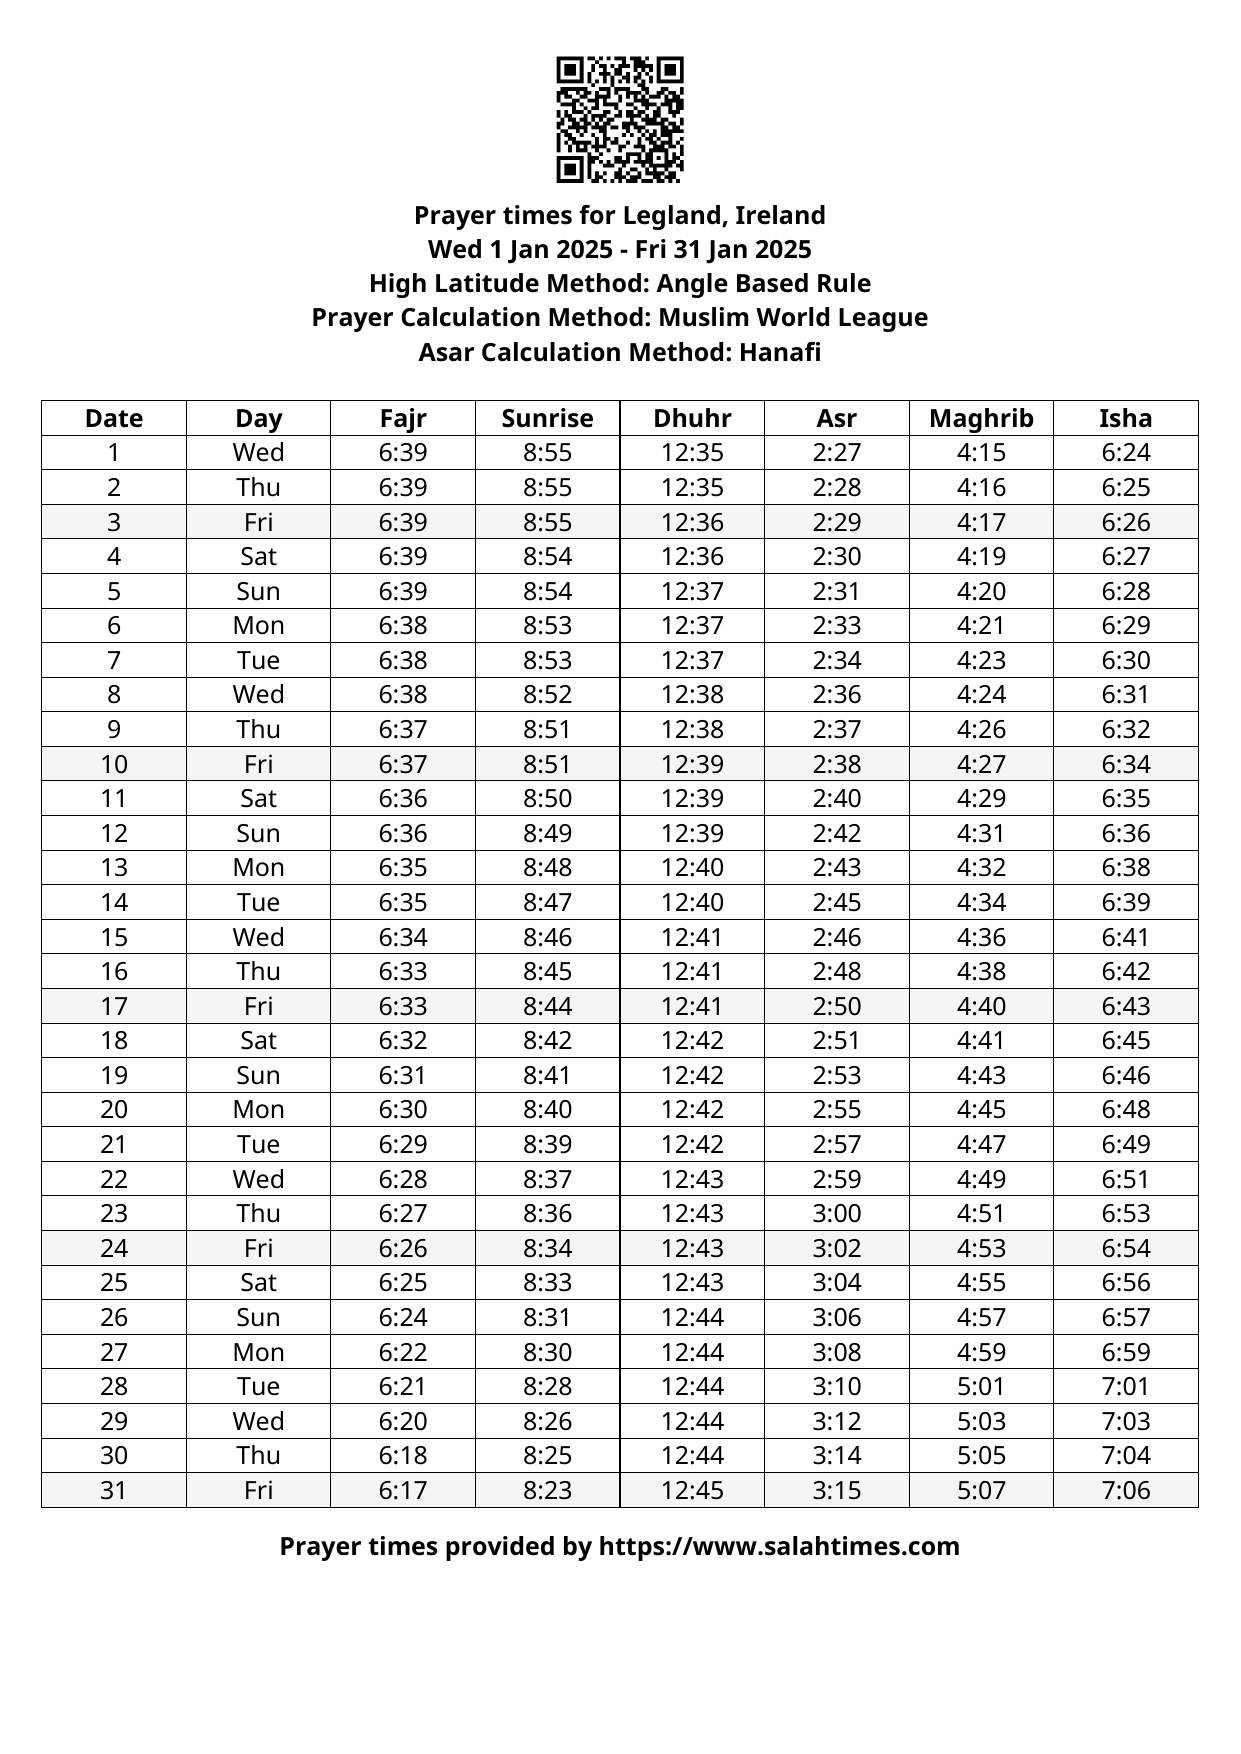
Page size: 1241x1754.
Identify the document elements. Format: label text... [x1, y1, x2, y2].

table_cell 12:44 [621, 1369, 764, 1403]
table_cell 12:41 [621, 989, 764, 1022]
table_header Day [187, 401, 330, 434]
table_cell 7 [42, 643, 186, 677]
text High Latitude Method: Angle Based Rule [42, 266, 1198, 300]
table_cell 4:15 [910, 436, 1053, 469]
table_cell 12:45 [621, 1473, 764, 1507]
table_cell 6:35 [331, 851, 475, 884]
table_cell 5:03 [910, 1404, 1053, 1437]
table_cell 12:44 [621, 1335, 764, 1368]
table_cell Wed [187, 920, 330, 953]
table_cell 4:45 [910, 1093, 1053, 1126]
text Asar Calculation Method: Hanafi [42, 334, 1198, 368]
table_cell 2:50 [765, 989, 909, 1022]
table_cell Wed [187, 1162, 330, 1195]
table_cell 8:51 [476, 747, 619, 780]
table_cell 4:17 [910, 505, 1053, 538]
table_cell 8:45 [476, 954, 619, 988]
table_cell 6:39 [331, 574, 475, 607]
table_cell 8:54 [476, 539, 619, 573]
table_cell 8:36 [476, 1196, 619, 1230]
table_cell Wed [187, 1404, 330, 1437]
table_cell 3:10 [765, 1369, 909, 1403]
table_cell 12:44 [621, 1404, 764, 1437]
table_cell Sun [187, 1058, 330, 1092]
table_cell 2:34 [765, 643, 909, 677]
table_cell 4:43 [910, 1058, 1053, 1092]
table_cell 6:25 [331, 1266, 475, 1299]
table_cell 2:45 [765, 885, 909, 919]
table_cell 4:36 [910, 920, 1053, 953]
table_cell 8:53 [476, 643, 619, 677]
table_cell 3:06 [765, 1300, 909, 1334]
table_cell Sat [187, 1024, 330, 1057]
table_cell 6 [42, 609, 186, 642]
table_cell Mon [187, 851, 330, 884]
table_cell 11 [42, 781, 186, 815]
table_cell 12:42 [621, 1127, 764, 1161]
table_cell 28 [42, 1369, 186, 1403]
table_cell 21 [42, 1127, 186, 1161]
picture [542, 41, 699, 198]
table_cell Tue [187, 1369, 330, 1403]
table_cell 6:43 [1054, 989, 1198, 1022]
table_cell 6:35 [1054, 781, 1198, 815]
table_header Fajr [331, 401, 475, 434]
table_cell 6:34 [331, 920, 475, 953]
table_cell 9 [42, 712, 186, 746]
table_cell 15 [42, 920, 186, 953]
table_cell Mon [187, 609, 330, 642]
table_cell 12:37 [621, 609, 764, 642]
table_cell 6:36 [331, 816, 475, 849]
table_cell 6:21 [331, 1369, 475, 1403]
table_cell 6:33 [331, 989, 475, 1022]
table_cell 6:28 [331, 1162, 475, 1195]
table_cell 7:06 [1054, 1473, 1198, 1507]
table_cell 6:35 [331, 885, 475, 919]
table_cell 3:02 [765, 1231, 909, 1264]
table_cell 27 [42, 1335, 186, 1368]
table_cell 6:38 [1054, 851, 1198, 884]
table_cell 16 [42, 954, 186, 988]
table_cell 2:30 [765, 539, 909, 573]
table_cell 2:36 [765, 678, 909, 711]
table_cell 6:39 [331, 436, 475, 469]
table_cell 6:18 [331, 1439, 475, 1472]
table_cell 6:32 [331, 1024, 475, 1057]
table_cell 8:39 [476, 1127, 619, 1161]
table_cell 6:28 [1054, 574, 1198, 607]
table_cell 6:49 [1054, 1127, 1198, 1161]
table_cell 6:22 [331, 1335, 475, 1368]
table_cell 6:56 [1054, 1266, 1198, 1299]
table_cell 12:40 [621, 885, 764, 919]
table_cell 2:31 [765, 574, 909, 607]
table_cell 3:15 [765, 1473, 909, 1507]
table_cell 6:37 [331, 712, 475, 746]
table_cell 4:21 [910, 609, 1053, 642]
table_cell 2:27 [765, 436, 909, 469]
table_cell 8:37 [476, 1162, 619, 1195]
table_cell 6:53 [1054, 1196, 1198, 1230]
text Wed 1 Jan 2025 - Fri 31 Jan 2025 [42, 232, 1198, 266]
text Prayer times for Legland, Ireland [42, 198, 1198, 232]
table_cell 5:05 [910, 1439, 1053, 1472]
table_cell 4:59 [910, 1335, 1053, 1368]
table_cell 4:34 [910, 885, 1053, 919]
table_cell 2:57 [765, 1127, 909, 1161]
table_cell 4:41 [910, 1024, 1053, 1057]
table_cell 2:40 [765, 781, 909, 815]
table_cell 12:39 [621, 816, 764, 849]
table_cell Mon [187, 1093, 330, 1126]
table_cell 8:44 [476, 989, 619, 1022]
table_cell Wed [187, 678, 330, 711]
table_cell 4:47 [910, 1127, 1053, 1161]
table_cell 4:40 [910, 989, 1053, 1022]
table_cell 7:01 [1054, 1369, 1198, 1403]
table_cell 12:42 [621, 1093, 764, 1126]
table_cell 8:42 [476, 1024, 619, 1057]
table_cell 31 [42, 1473, 186, 1507]
table_cell Sun [187, 1300, 330, 1334]
table_cell 6:46 [1054, 1058, 1198, 1092]
table_cell 6:31 [1054, 678, 1198, 711]
table_cell 8:49 [476, 816, 619, 849]
table_cell 4:29 [910, 781, 1053, 815]
table_cell 6:39 [1054, 885, 1198, 919]
table_cell Thu [187, 1196, 330, 1230]
table_cell 6:34 [1054, 747, 1198, 780]
table_cell 8:25 [476, 1439, 619, 1472]
table_cell 12:41 [621, 954, 764, 988]
table_cell 6:57 [1054, 1300, 1198, 1334]
table_cell 2:53 [765, 1058, 909, 1092]
table_cell 8:52 [476, 678, 619, 711]
table_cell 20 [42, 1093, 186, 1126]
table_cell 12:40 [621, 851, 764, 884]
table_cell 6:36 [1054, 816, 1198, 849]
table_cell 13 [42, 851, 186, 884]
table_cell 12:42 [621, 1058, 764, 1092]
table_cell Tue [187, 1127, 330, 1161]
table_cell 4:55 [910, 1266, 1053, 1299]
table_cell 12:35 [621, 470, 764, 504]
table_cell 6:59 [1054, 1335, 1198, 1368]
table_header Date [42, 401, 186, 434]
table_cell 25 [42, 1266, 186, 1299]
table_cell Sun [187, 816, 330, 849]
table_cell 1 [42, 436, 186, 469]
table_cell 18 [42, 1024, 186, 1057]
table_cell 4:51 [910, 1196, 1053, 1230]
table_cell 3:04 [765, 1266, 909, 1299]
table_cell Wed [187, 436, 330, 469]
table_cell 6:33 [331, 954, 475, 988]
table_cell 6:31 [331, 1058, 475, 1092]
table_cell 6:17 [331, 1473, 475, 1507]
table_cell 2:59 [765, 1162, 909, 1195]
table_cell 6:38 [331, 609, 475, 642]
table_header Sunrise [476, 401, 619, 434]
table_cell Thu [187, 712, 330, 746]
table_cell 6:30 [331, 1093, 475, 1126]
table_cell 4:53 [910, 1231, 1053, 1264]
table_cell 12 [42, 816, 186, 849]
table_cell 8:51 [476, 712, 619, 746]
table_cell Fri [187, 505, 330, 538]
table_cell 8:55 [476, 505, 619, 538]
table_cell 8:40 [476, 1093, 619, 1126]
table_cell 2:29 [765, 505, 909, 538]
table_cell 8:50 [476, 781, 619, 815]
table_cell 7:03 [1054, 1404, 1198, 1437]
table_cell 4:31 [910, 816, 1053, 849]
table_cell 3:08 [765, 1335, 909, 1368]
table_cell 2:42 [765, 816, 909, 849]
table_cell 4:16 [910, 470, 1053, 504]
table_cell 6:24 [331, 1300, 475, 1334]
table_cell 12:43 [621, 1231, 764, 1264]
table_cell Mon [187, 1335, 330, 1368]
table_cell 6:29 [331, 1127, 475, 1161]
table_cell 2:43 [765, 851, 909, 884]
table_cell 6:37 [331, 747, 475, 780]
table_cell 4:24 [910, 678, 1053, 711]
table_cell 6:48 [1054, 1093, 1198, 1126]
table_cell 12:44 [621, 1300, 764, 1334]
table_header Isha [1054, 401, 1198, 434]
text Prayer times provided by https://www.salahtimes.com [42, 1528, 1198, 1563]
table_cell 2:33 [765, 609, 909, 642]
table_cell 4:20 [910, 574, 1053, 607]
table_cell Tue [187, 885, 330, 919]
table_cell 8:46 [476, 920, 619, 953]
table_cell Fri [187, 989, 330, 1022]
table_cell 2:46 [765, 920, 909, 953]
table_cell 8:41 [476, 1058, 619, 1092]
table_cell 3:00 [765, 1196, 909, 1230]
table_cell 5:01 [910, 1369, 1053, 1403]
table_header Dhuhr [621, 401, 764, 434]
table_cell 29 [42, 1404, 186, 1437]
table_cell 8:31 [476, 1300, 619, 1334]
table_cell 4:57 [910, 1300, 1053, 1334]
table_cell 6:24 [1054, 436, 1198, 469]
table_cell 8:55 [476, 436, 619, 469]
table_cell 8:28 [476, 1369, 619, 1403]
table_cell 4:38 [910, 954, 1053, 988]
table_cell Fri [187, 1473, 330, 1507]
table_cell 6:51 [1054, 1162, 1198, 1195]
table_cell Sun [187, 574, 330, 607]
table_cell 5:07 [910, 1473, 1053, 1507]
table_cell 2:38 [765, 747, 909, 780]
table_cell 12:43 [621, 1196, 764, 1230]
table_cell 6:30 [1054, 643, 1198, 677]
table_cell 12:43 [621, 1162, 764, 1195]
table_cell 5 [42, 574, 186, 607]
table_cell 6:32 [1054, 712, 1198, 746]
table_cell 8:48 [476, 851, 619, 884]
table_cell 7:04 [1054, 1439, 1198, 1472]
table_cell 12:39 [621, 747, 764, 780]
table_cell 6:25 [1054, 470, 1198, 504]
table_cell 4 [42, 539, 186, 573]
table_cell 4:19 [910, 539, 1053, 573]
table_cell 6:39 [331, 539, 475, 573]
table_cell 14 [42, 885, 186, 919]
table_cell 12:43 [621, 1266, 764, 1299]
table_cell 8:30 [476, 1335, 619, 1368]
table_cell 6:38 [331, 678, 475, 711]
table_cell 4:26 [910, 712, 1053, 746]
table_cell 22 [42, 1162, 186, 1195]
table_cell 8:54 [476, 574, 619, 607]
table_cell 6:36 [331, 781, 475, 815]
table_cell 12:37 [621, 643, 764, 677]
table_cell 4:23 [910, 643, 1053, 677]
table_cell 3:12 [765, 1404, 909, 1437]
table_cell Thu [187, 470, 330, 504]
table_cell 23 [42, 1196, 186, 1230]
table_cell 26 [42, 1300, 186, 1334]
table_cell 12:41 [621, 920, 764, 953]
table_cell 12:42 [621, 1024, 764, 1057]
table_cell Fri [187, 1231, 330, 1264]
table_header Maghrib [910, 401, 1053, 434]
table_cell 8:53 [476, 609, 619, 642]
table_cell 2:55 [765, 1093, 909, 1126]
text Prayer Calculation Method: Muslim World League [42, 300, 1198, 334]
table_cell 2 [42, 470, 186, 504]
table_cell 4:49 [910, 1162, 1053, 1195]
table_cell 6:45 [1054, 1024, 1198, 1057]
table_cell 6:27 [1054, 539, 1198, 573]
table_cell 8 [42, 678, 186, 711]
table_cell 2:28 [765, 470, 909, 504]
table_cell Tue [187, 643, 330, 677]
table_cell 6:54 [1054, 1231, 1198, 1264]
table_cell 12:36 [621, 539, 764, 573]
table_cell 6:26 [331, 1231, 475, 1264]
table_cell 8:33 [476, 1266, 619, 1299]
table_cell 3 [42, 505, 186, 538]
table_cell 6:26 [1054, 505, 1198, 538]
table_cell 10 [42, 747, 186, 780]
table_cell 6:29 [1054, 609, 1198, 642]
table_cell Sat [187, 1266, 330, 1299]
table_cell 4:27 [910, 747, 1053, 780]
table_cell 8:26 [476, 1404, 619, 1437]
table_cell 6:39 [331, 505, 475, 538]
table_cell 24 [42, 1231, 186, 1264]
table_cell 6:27 [331, 1196, 475, 1230]
table_cell 2:48 [765, 954, 909, 988]
table_cell 8:34 [476, 1231, 619, 1264]
table_cell 19 [42, 1058, 186, 1092]
table_cell 3:14 [765, 1439, 909, 1472]
table_cell 12:35 [621, 436, 764, 469]
table_cell 6:41 [1054, 920, 1198, 953]
table_cell 8:23 [476, 1473, 619, 1507]
table_cell Fri [187, 747, 330, 780]
table_cell 12:36 [621, 505, 764, 538]
table_cell 12:37 [621, 574, 764, 607]
table_cell 8:47 [476, 885, 619, 919]
table_cell 4:32 [910, 851, 1053, 884]
table_cell 8:55 [476, 470, 619, 504]
table_cell Sat [187, 781, 330, 815]
table_cell Sat [187, 539, 330, 573]
table_cell 2:37 [765, 712, 909, 746]
table_cell Thu [187, 954, 330, 988]
table_cell 6:39 [331, 470, 475, 504]
table_cell 6:42 [1054, 954, 1198, 988]
table_cell Thu [187, 1439, 330, 1472]
table_cell 12:38 [621, 712, 764, 746]
table_header Asr [765, 401, 909, 434]
table_cell 2:51 [765, 1024, 909, 1057]
table_cell 17 [42, 989, 186, 1022]
table_cell 6:20 [331, 1404, 475, 1437]
table_cell 12:39 [621, 781, 764, 815]
table_cell 12:38 [621, 678, 764, 711]
table_cell 12:44 [621, 1439, 764, 1472]
table_cell 30 [42, 1439, 186, 1472]
table_cell 6:38 [331, 643, 475, 677]
